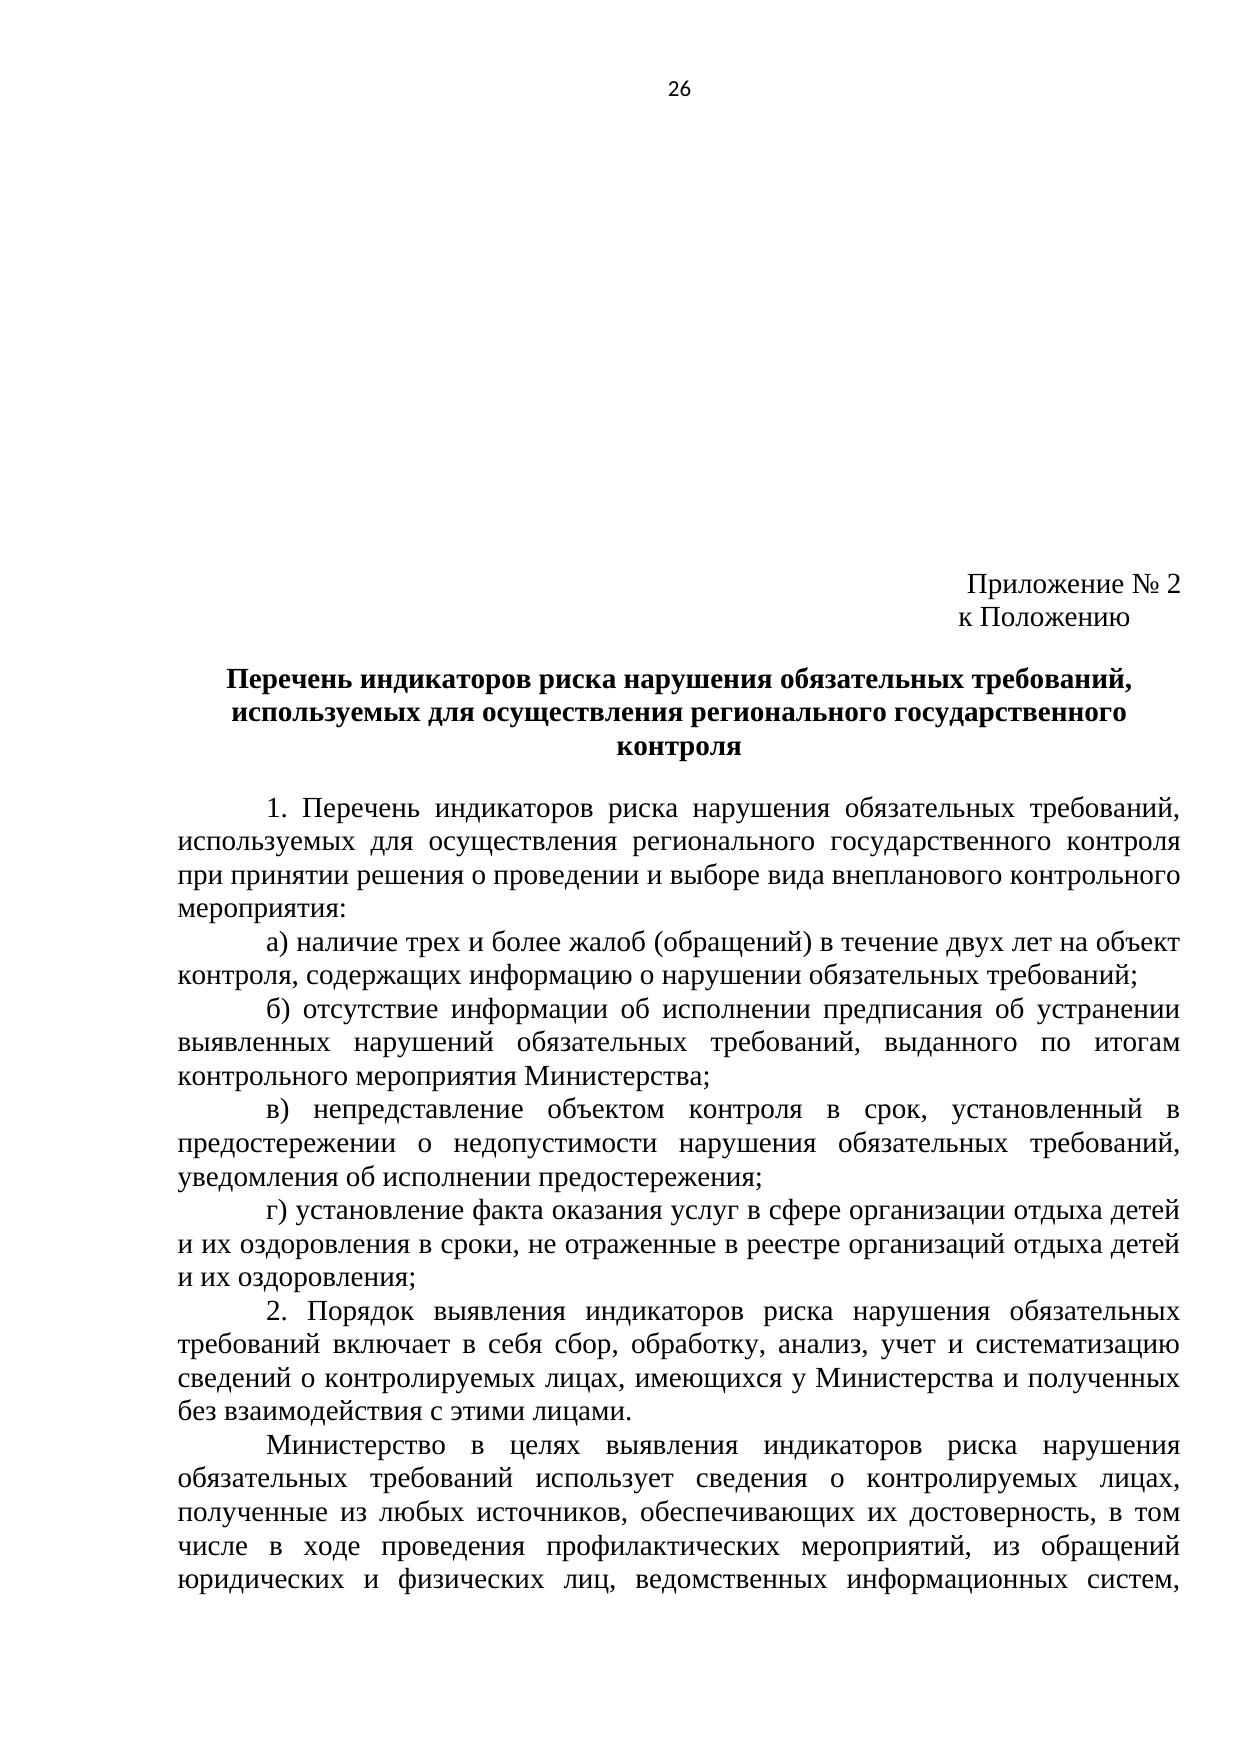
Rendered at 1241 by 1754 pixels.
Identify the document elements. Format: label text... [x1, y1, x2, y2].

text Перечень индикаторов риска нарушения обязательных требований, используемых для осуществления регионального государственного контроля [177, 661, 1181, 762]
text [177, 1427, 1181, 1595]
text б) отсутствие информации об исполнении предписания об устранении выявленных нарушений обязательных требований, выданного по итогам контрольного мероприятия Министерства; [177, 991, 1181, 1092]
text к Положению [177, 599, 1181, 633]
text 2. Порядок выявления индикаторов риска нарушения обязательных требований включает в себя сбор, обработку, анализ, учет и систематизацию сведений о контролируемых лицах, имеющихся у Министерства и полученных без взаимодействия с этими лицами. [177, 1293, 1181, 1427]
text г) установление факта оказания услуг в сфере организации отдыха детей и их оздоровления в сроки, не отраженные в реестре организаций отдыха детей и их оздоровления; [177, 1192, 1181, 1293]
text а) наличие трех и более жалоб (обращений) в течение двух лет на объект контроля, содержащих информацию о нарушении обязательных требований; [177, 924, 1181, 991]
text Приложение № 2 [177, 566, 1181, 599]
text 1. Перечень индикаторов риска нарушения обязательных требований, используемых для осуществления регионального государственного контроля при принятии решения о проведении и выборе вида внепланового контрольного мероприятия: [177, 790, 1181, 924]
text в) непредставление объектом контроля в срок, установленный в предостережении о недопустимости нарушения обязательных требований, уведомления об исполнении предостережения; [177, 1092, 1181, 1192]
